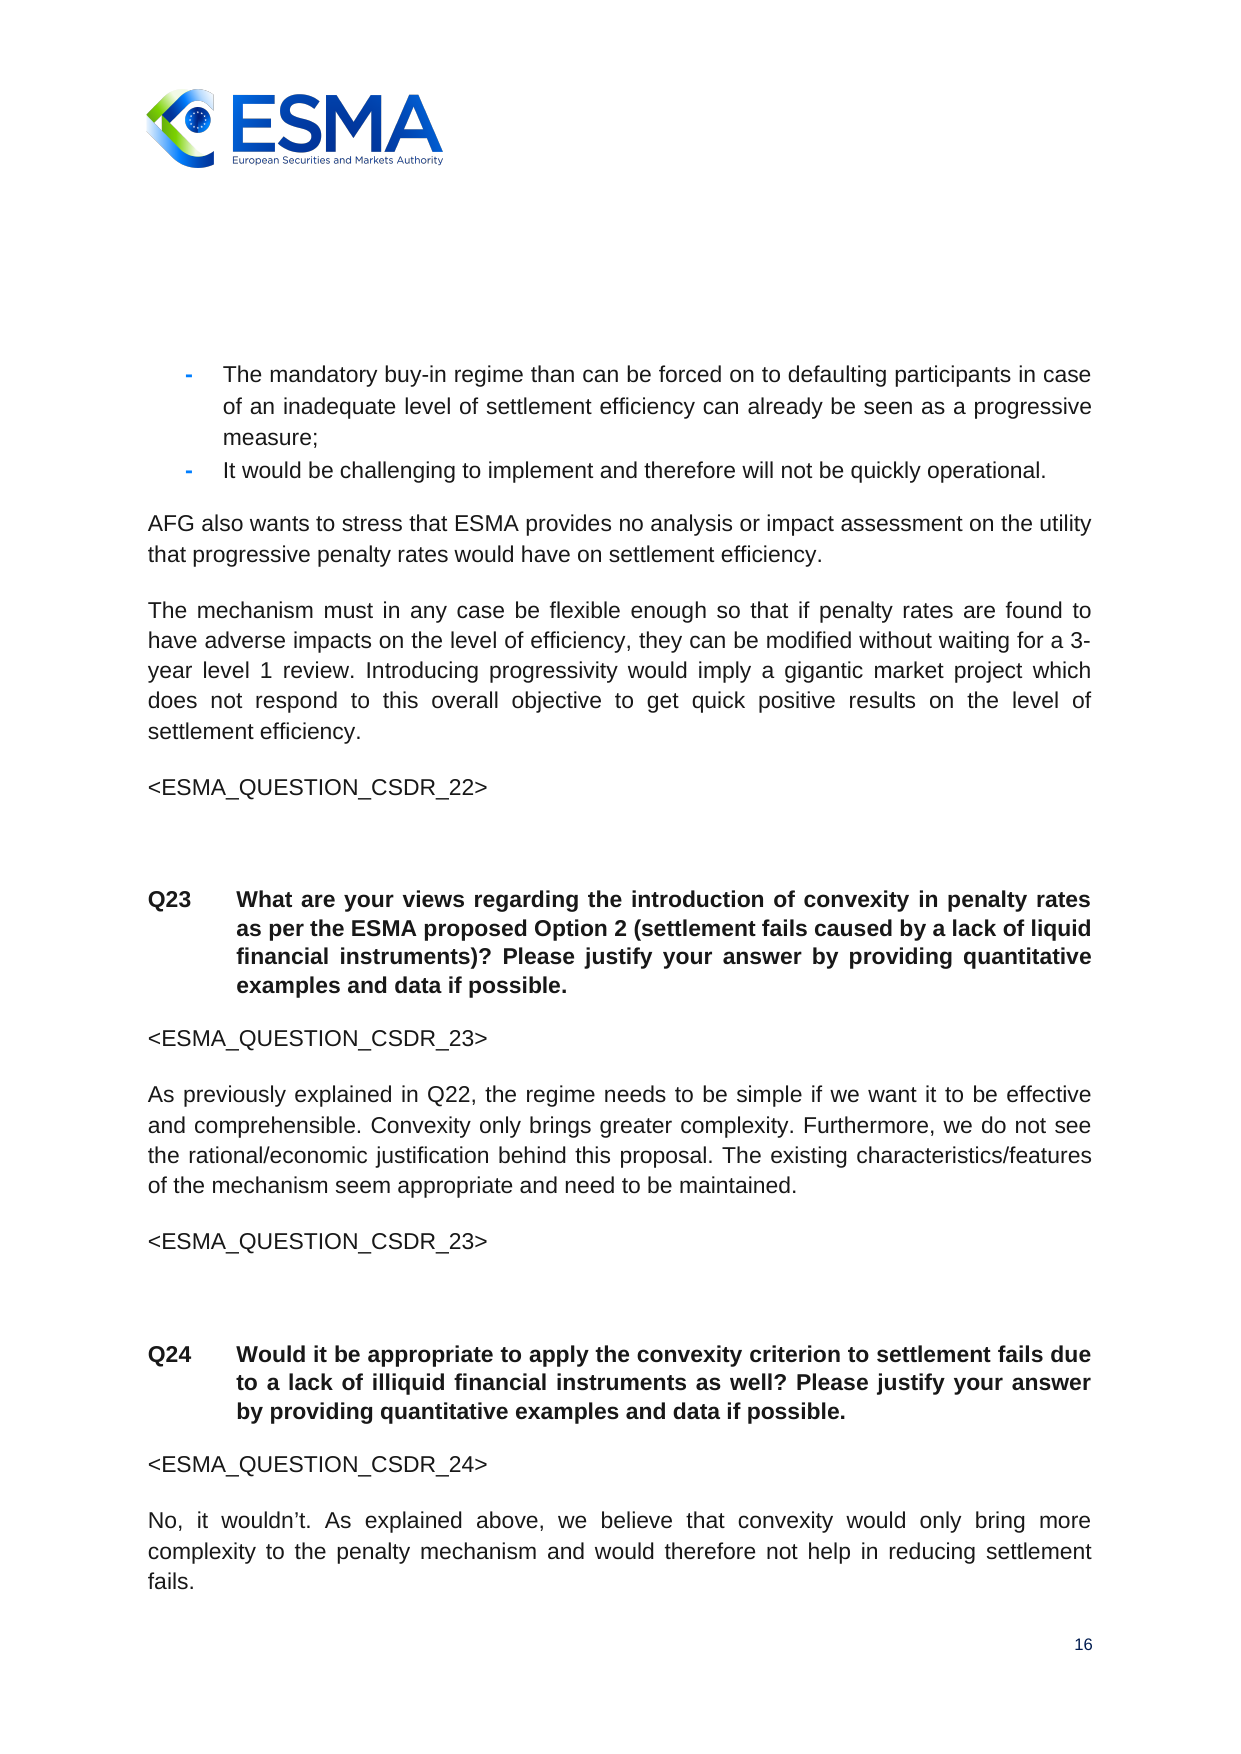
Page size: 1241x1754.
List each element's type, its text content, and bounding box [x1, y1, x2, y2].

picture [146, 89, 443, 168]
text As previously explained in Q22, the regime needs to be simple if we want it to be effective and comprehensible. Convexity only brings greater complexity. Furthermore, we do not see the rational/economic justification behind this proposal. The existing characteristics/features of the mechanism seem appropriate and need to be maintained. [148, 1081, 1093, 1198]
text No, it wouldn’t. As explained above, we believe that convexity would only bring more complexity to the penalty mechanism and would therefore not help in reducing settlement fails. [148, 1507, 1093, 1594]
text <ESMA_QUESTION_CSDR_23> [148, 1025, 1093, 1052]
list Would it be appropriate to apply the convexity criterion to settlement fails due to a lack of illiquid financial instruments as well? Please justify your answer by providing quantitative examples and data if possible. [148, 1341, 1093, 1424]
text AFG also wants to stress that ESMA provides no analysis or impact assessment on the utility that progressive penalty rates would have on settlement efficiency. [148, 510, 1093, 567]
text <ESMA_QUESTION_CSDR_24> [148, 1451, 1093, 1477]
list It would be challenging to implement and therefore will not be quickly operational. [185, 454, 1093, 485]
list The mandatory buy-in regime than can be forced on to defaulting participants in case of an inadequate level of settlement efficiency can already be seen as a progressive measure; [185, 358, 1093, 450]
text <ESMA_QUESTION_CSDR_23> [148, 1228, 1093, 1255]
list What are your views regarding the introduction of convexity in penalty rates as per the ESMA proposed Option 2 (settlement fails caused by a lack of liquid financial instruments)? Please justify your answer by providing quantitative examples and data if possible. [148, 886, 1093, 998]
text <ESMA_QUESTION_CSDR_22> [148, 774, 1093, 800]
text The mechanism must in any case be flexible enough so that if penalty rates are found to have adverse impacts on the level of efficiency, they can be modified without waiting for a 3-year level 1 review. Introducing progressivity would imply a gigantic market project which does not respond to this overall objective to get quick positive results on the level of settlement efficiency. [148, 597, 1093, 744]
